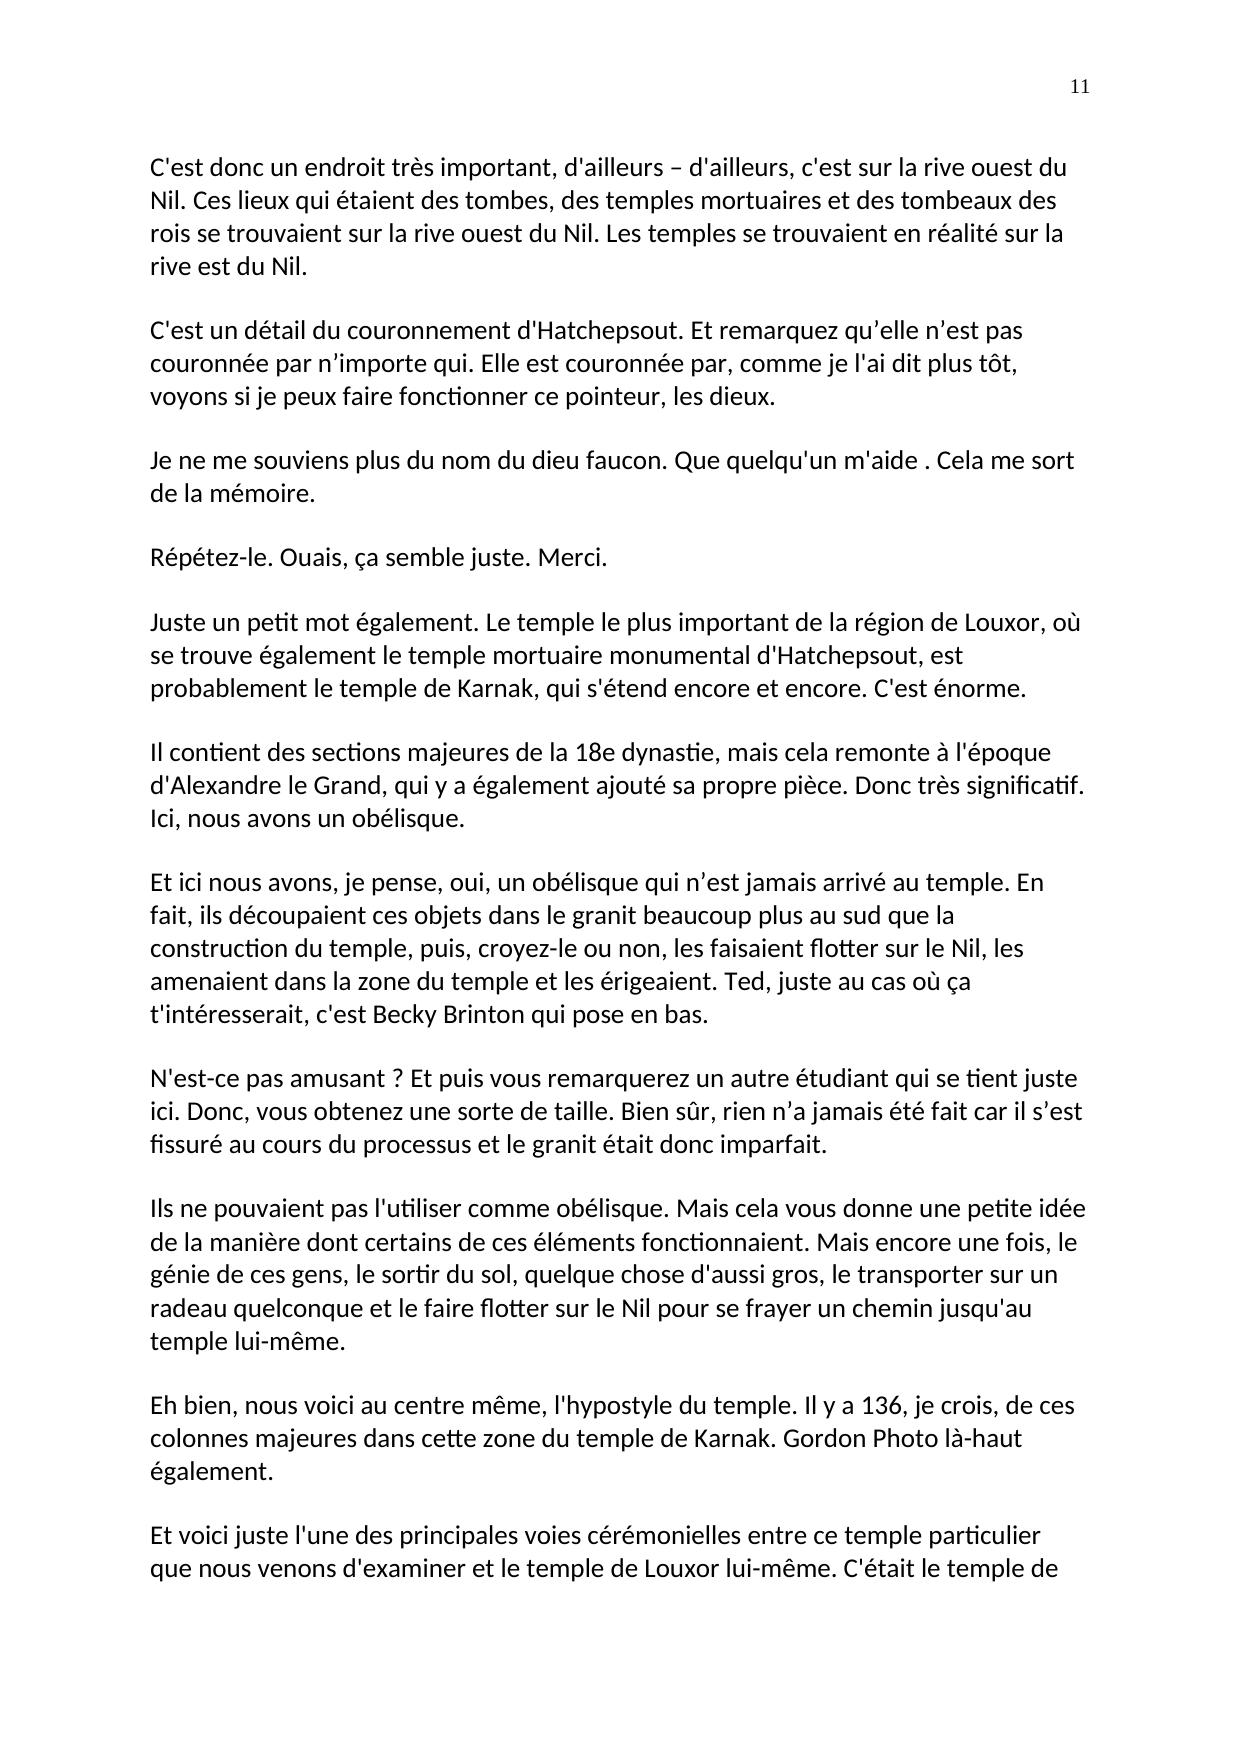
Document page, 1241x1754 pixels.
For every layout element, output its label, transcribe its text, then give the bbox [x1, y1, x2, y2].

text N'est-ce pas amusant ? Et puis vous remarquerez un autre étudiant qui se tient juste ici. Donc, vous obtenez une sorte de taille. Bien sûr, rien n’a jamais été fait car il s’est fissuré au cours du processus et le granit était donc imparfait. [150, 1061, 1090, 1161]
text Et ici nous avons, je pense, oui, un obélisque qui n’est jamais arrivé au temple. En fait, ils découpaient ces objets dans le granit beaucoup plus au sud que la construction du temple, puis, croyez-le ou non, les faisaient flotter sur le Nil, les amenaient dans la zone du temple et les érigeaient. Ted, juste au cas où ça t'intéresserait, c'est Becky Brinton qui pose en bas. [150, 865, 1090, 1030]
text Juste un petit mot également. Le temple le plus important de la région de Louxor, où se trouve également le temple mortuaire monumental d'Hatchepsout, est probablement le temple de Karnak, qui s'étend encore et encore. C'est énorme. [150, 605, 1090, 704]
text C'est donc un endroit très important, d'ailleurs – d'ailleurs, c'est sur la rive ouest du Nil. Ces lieux qui étaient des tombes, des temples mortuaires et des tombeaux des rois se trouvaient sur la rive ouest du Nil. Les temples se trouvaient en réalité sur la rive est du Nil. [150, 150, 1090, 282]
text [150, 1518, 1090, 1584]
text Il contient des sections majeures de la 18e dynastie, mais cela remonte à l'époque d'Alexandre le Grand, qui y a également ajouté sa propre pièce. Donc très significatif. Ici, nous avons un obélisque. [150, 735, 1090, 834]
text Je ne me souviens plus du nom du dieu faucon. Que quelqu'un m'aide . Cela me sort de la mémoire. [150, 443, 1090, 509]
text C'est un détail du couronnement d'Hatchepsout. Et remarquez qu’elle n’est pas couronnée par n’importe qui. Elle est couronnée par, comme je l'ai dit plus tôt, voyons si je peux faire fonctionner ce pointeur, les dieux. [150, 313, 1090, 412]
text Répétez-le. Ouais, ça semble juste. Merci. [150, 541, 1090, 574]
text Eh bien, nous voici au centre même, l'hypostyle du temple. Il y a 136, je crois, de ces colonnes majeures dans cette zone du temple de Karnak. Gordon Photo là-haut également. [150, 1388, 1090, 1487]
text Ils ne pouvaient pas l'utiliser comme obélisque. Mais cela vous donne une petite idée de la manière dont certains de ces éléments fonctionnaient. Mais encore une fois, le génie de ces gens, le sortir du sol, quelque chose d'aussi gros, le transporter sur un radeau quelconque et le faire flotter sur le Nil pour se frayer un chemin jusqu'au temple lui-même. [150, 1192, 1090, 1357]
